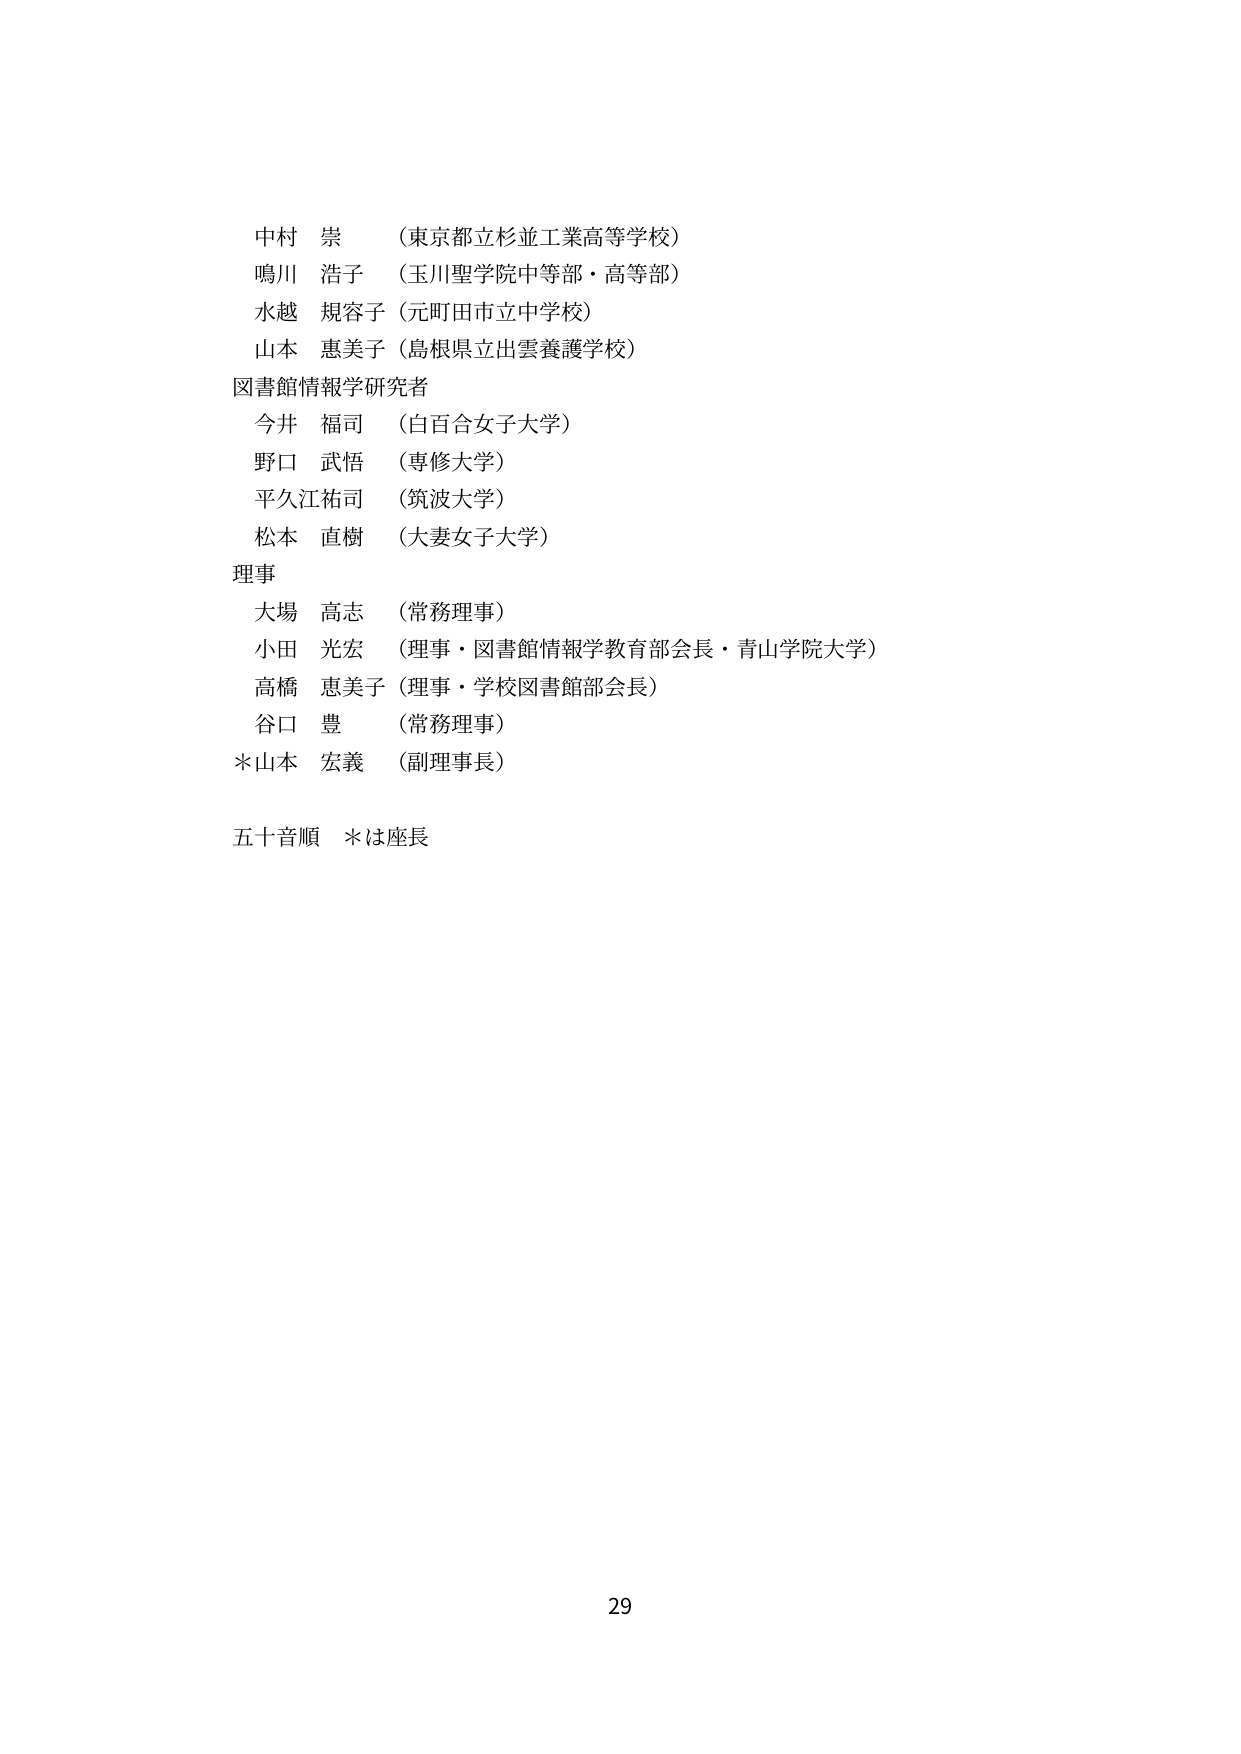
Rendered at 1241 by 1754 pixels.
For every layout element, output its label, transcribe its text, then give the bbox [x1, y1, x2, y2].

text 山本 惠美子（島根県立出雲養護学校） [189, 329, 1051, 367]
text ＊山本 宏義 （副理事長） [189, 742, 1051, 779]
text 水越 規容子（元町田市立中学校） [189, 292, 1051, 329]
text 五十音順 ＊は座長 [189, 817, 1051, 854]
text 図書館情報学研究者 [189, 367, 1051, 404]
text 大場 高志 （常務理事） [189, 592, 1051, 629]
text 谷口 豊 （常務理事） [189, 704, 1051, 742]
text 野口 武悟 （専修大学） [189, 442, 1051, 479]
text 小田 光宏 （理事・図書館情報学教育部会長・青山学院大学） [189, 629, 1051, 667]
text 鳴川 浩子 （玉川聖学院中等部・高等部） [189, 254, 1051, 292]
text 今井 福司 （白百合女子大学） [189, 404, 1051, 442]
text 理事 [189, 554, 1051, 592]
text 平久江祐司 （筑波大学） [189, 479, 1051, 517]
text 高橋 恵美子（理事・学校図書館部会長） [189, 667, 1051, 704]
text 松本 直樹 （大妻女子大学） [189, 517, 1051, 554]
text 中村 崇 （東京都立杉並工業高等学校） [189, 217, 1051, 254]
